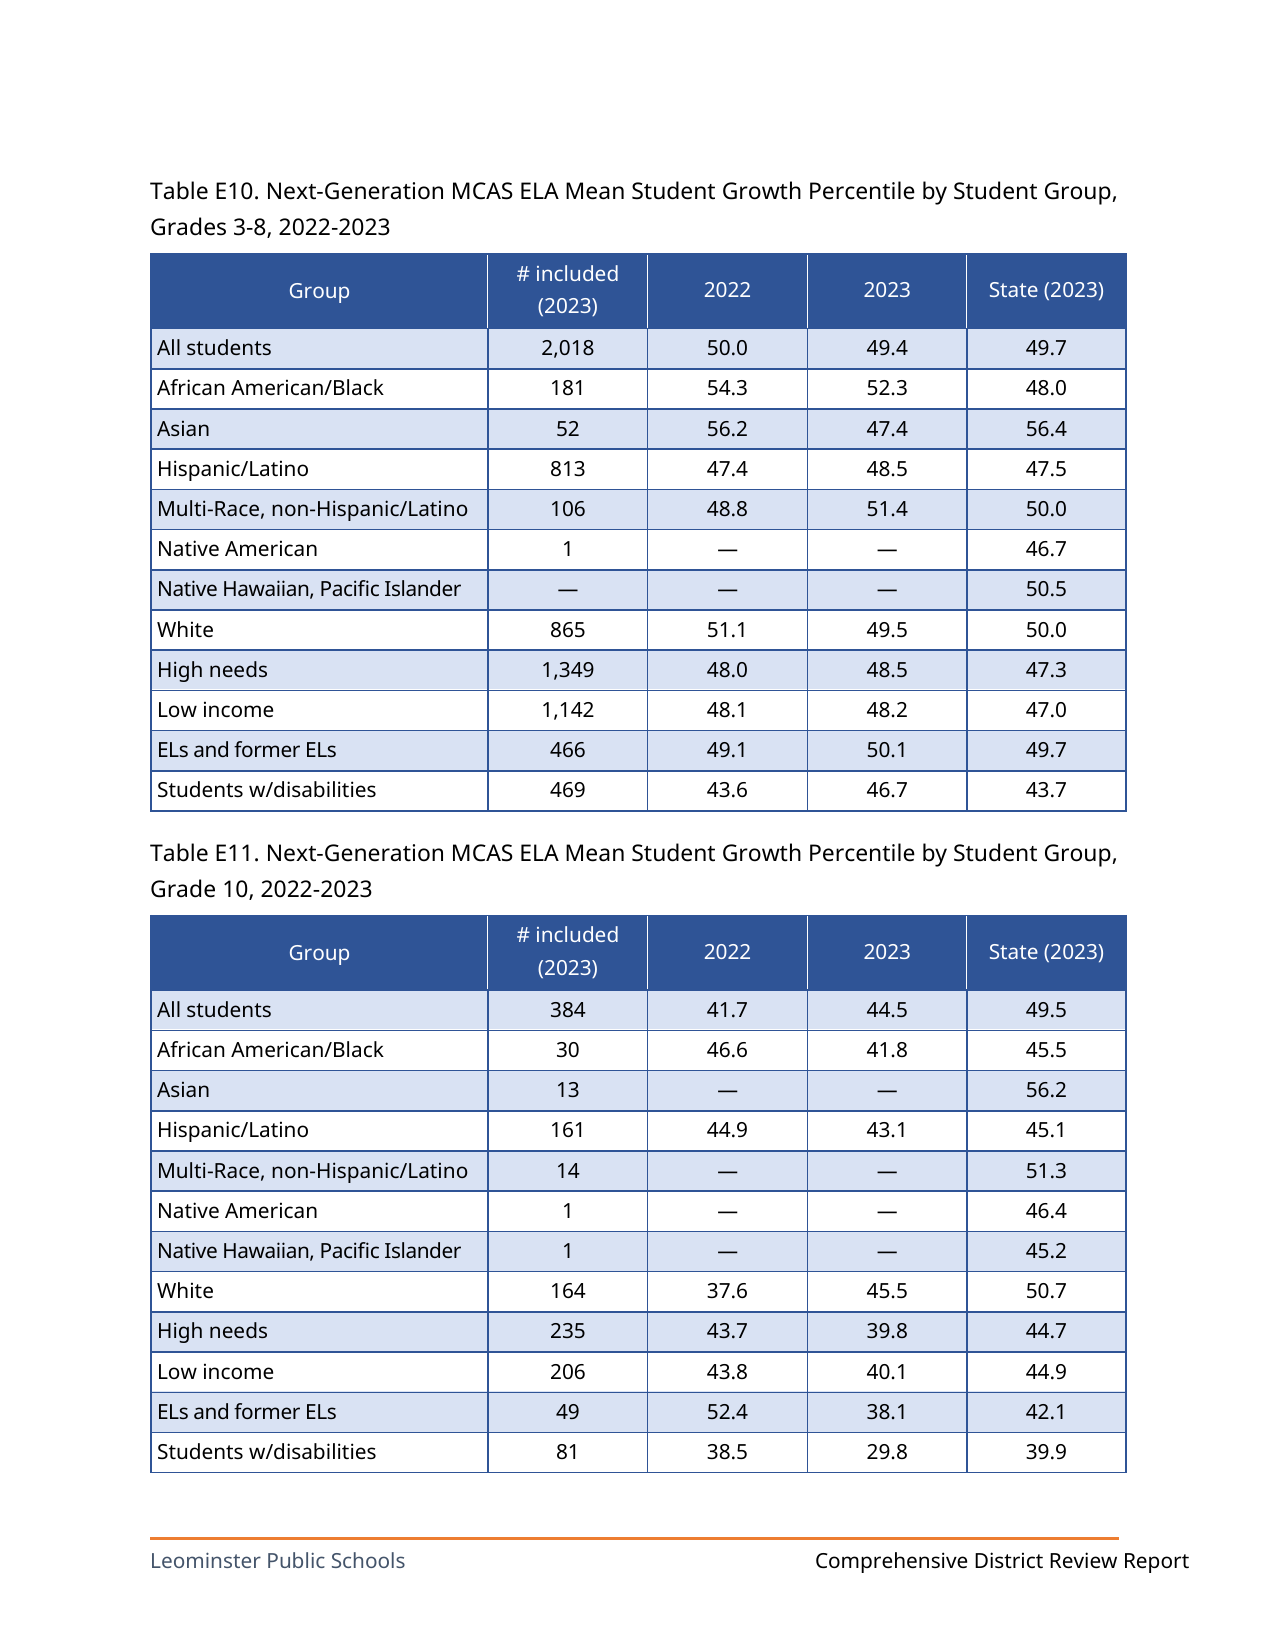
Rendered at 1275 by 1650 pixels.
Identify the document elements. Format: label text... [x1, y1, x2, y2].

title Table E10. Next-Generation MCAS ELA Mean Student Growth Percentile by Student Group, Grades 3-8, 2022-2023 [150, 175, 1125, 242]
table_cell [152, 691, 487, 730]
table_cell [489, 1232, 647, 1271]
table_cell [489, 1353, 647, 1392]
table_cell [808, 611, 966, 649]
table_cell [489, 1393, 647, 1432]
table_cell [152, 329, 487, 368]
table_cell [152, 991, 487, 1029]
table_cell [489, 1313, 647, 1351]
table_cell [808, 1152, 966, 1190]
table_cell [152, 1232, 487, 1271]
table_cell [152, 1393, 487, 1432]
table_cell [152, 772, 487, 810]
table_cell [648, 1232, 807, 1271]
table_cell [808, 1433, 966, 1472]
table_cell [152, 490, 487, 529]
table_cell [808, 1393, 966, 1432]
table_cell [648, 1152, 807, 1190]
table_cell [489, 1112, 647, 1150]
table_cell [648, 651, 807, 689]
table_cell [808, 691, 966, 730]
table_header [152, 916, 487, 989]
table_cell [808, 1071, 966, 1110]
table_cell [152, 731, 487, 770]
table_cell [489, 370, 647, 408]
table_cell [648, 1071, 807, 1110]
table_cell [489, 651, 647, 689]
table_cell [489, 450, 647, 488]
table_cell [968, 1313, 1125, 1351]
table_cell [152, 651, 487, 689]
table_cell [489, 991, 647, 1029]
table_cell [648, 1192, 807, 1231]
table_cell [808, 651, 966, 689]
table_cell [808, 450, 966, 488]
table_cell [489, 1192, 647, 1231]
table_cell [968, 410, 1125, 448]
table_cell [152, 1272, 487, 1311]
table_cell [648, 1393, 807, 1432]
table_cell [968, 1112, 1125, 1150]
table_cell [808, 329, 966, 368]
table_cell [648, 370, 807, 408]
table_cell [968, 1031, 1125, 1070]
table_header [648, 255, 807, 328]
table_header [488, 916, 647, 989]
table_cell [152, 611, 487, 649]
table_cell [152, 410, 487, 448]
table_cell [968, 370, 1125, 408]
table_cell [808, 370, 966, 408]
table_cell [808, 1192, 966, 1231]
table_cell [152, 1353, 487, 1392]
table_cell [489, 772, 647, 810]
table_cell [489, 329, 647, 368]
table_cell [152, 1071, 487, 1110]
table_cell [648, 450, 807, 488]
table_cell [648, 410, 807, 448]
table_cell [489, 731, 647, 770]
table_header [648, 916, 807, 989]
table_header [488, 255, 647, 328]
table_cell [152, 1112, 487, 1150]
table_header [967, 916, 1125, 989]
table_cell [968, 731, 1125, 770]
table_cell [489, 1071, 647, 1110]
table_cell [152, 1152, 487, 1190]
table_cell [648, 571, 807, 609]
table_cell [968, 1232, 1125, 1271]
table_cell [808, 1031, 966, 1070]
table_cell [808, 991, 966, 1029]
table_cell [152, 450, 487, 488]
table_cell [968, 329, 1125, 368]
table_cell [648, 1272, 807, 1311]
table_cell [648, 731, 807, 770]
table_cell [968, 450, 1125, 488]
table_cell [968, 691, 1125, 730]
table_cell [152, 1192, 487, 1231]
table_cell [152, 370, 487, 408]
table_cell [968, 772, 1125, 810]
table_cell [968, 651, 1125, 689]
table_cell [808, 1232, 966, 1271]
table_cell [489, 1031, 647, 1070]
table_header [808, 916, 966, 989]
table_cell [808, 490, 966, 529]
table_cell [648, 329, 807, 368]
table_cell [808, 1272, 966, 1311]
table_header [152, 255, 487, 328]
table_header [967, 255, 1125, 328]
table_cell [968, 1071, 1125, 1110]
title Table E11. Next-Generation MCAS ELA Mean Student Growth Percentile by Student Group, Grade 10, 2022-2023 [150, 837, 1125, 904]
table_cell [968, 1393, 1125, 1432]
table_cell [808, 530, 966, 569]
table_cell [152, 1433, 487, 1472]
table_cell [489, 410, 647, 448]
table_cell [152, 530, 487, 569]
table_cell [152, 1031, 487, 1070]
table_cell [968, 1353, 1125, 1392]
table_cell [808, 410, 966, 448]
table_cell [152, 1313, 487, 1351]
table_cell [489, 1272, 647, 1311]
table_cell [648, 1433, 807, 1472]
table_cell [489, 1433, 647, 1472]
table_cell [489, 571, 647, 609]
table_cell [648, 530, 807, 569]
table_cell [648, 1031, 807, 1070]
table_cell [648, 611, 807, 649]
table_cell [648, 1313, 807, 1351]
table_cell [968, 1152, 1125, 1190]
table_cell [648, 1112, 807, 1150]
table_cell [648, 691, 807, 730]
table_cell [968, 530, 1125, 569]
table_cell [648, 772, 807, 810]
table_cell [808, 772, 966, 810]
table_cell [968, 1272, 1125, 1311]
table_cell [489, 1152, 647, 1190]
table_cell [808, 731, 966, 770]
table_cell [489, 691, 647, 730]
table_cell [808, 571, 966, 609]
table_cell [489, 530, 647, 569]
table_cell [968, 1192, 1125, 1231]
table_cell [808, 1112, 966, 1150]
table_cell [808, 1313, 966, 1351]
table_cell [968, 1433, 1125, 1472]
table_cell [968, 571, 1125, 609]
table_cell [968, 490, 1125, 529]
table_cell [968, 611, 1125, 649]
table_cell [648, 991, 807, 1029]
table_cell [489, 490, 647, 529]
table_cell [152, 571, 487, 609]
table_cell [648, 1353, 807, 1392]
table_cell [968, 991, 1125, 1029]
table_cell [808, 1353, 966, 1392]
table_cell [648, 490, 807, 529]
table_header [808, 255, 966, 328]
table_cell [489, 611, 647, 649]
